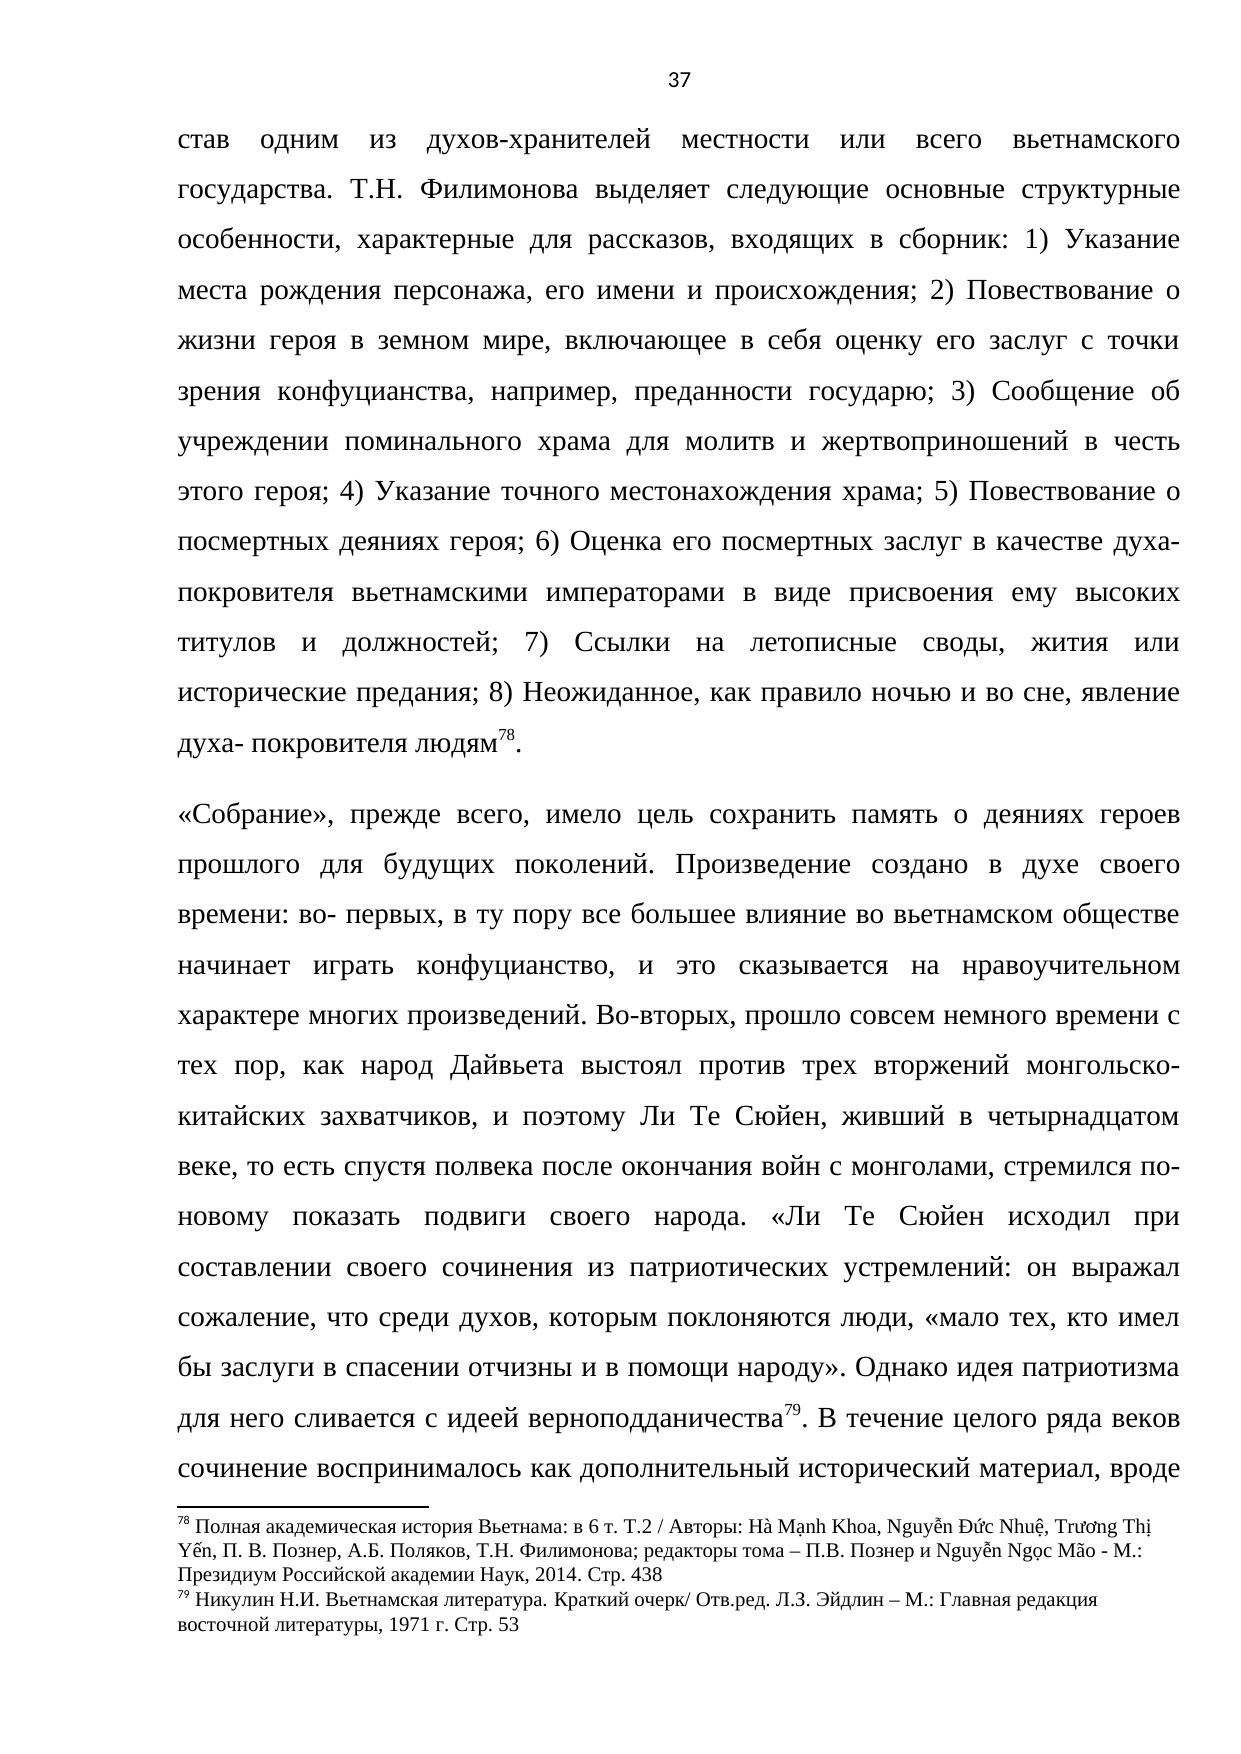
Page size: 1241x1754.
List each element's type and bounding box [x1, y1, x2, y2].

text [177, 796, 1181, 1483]
text [177, 121, 1181, 758]
